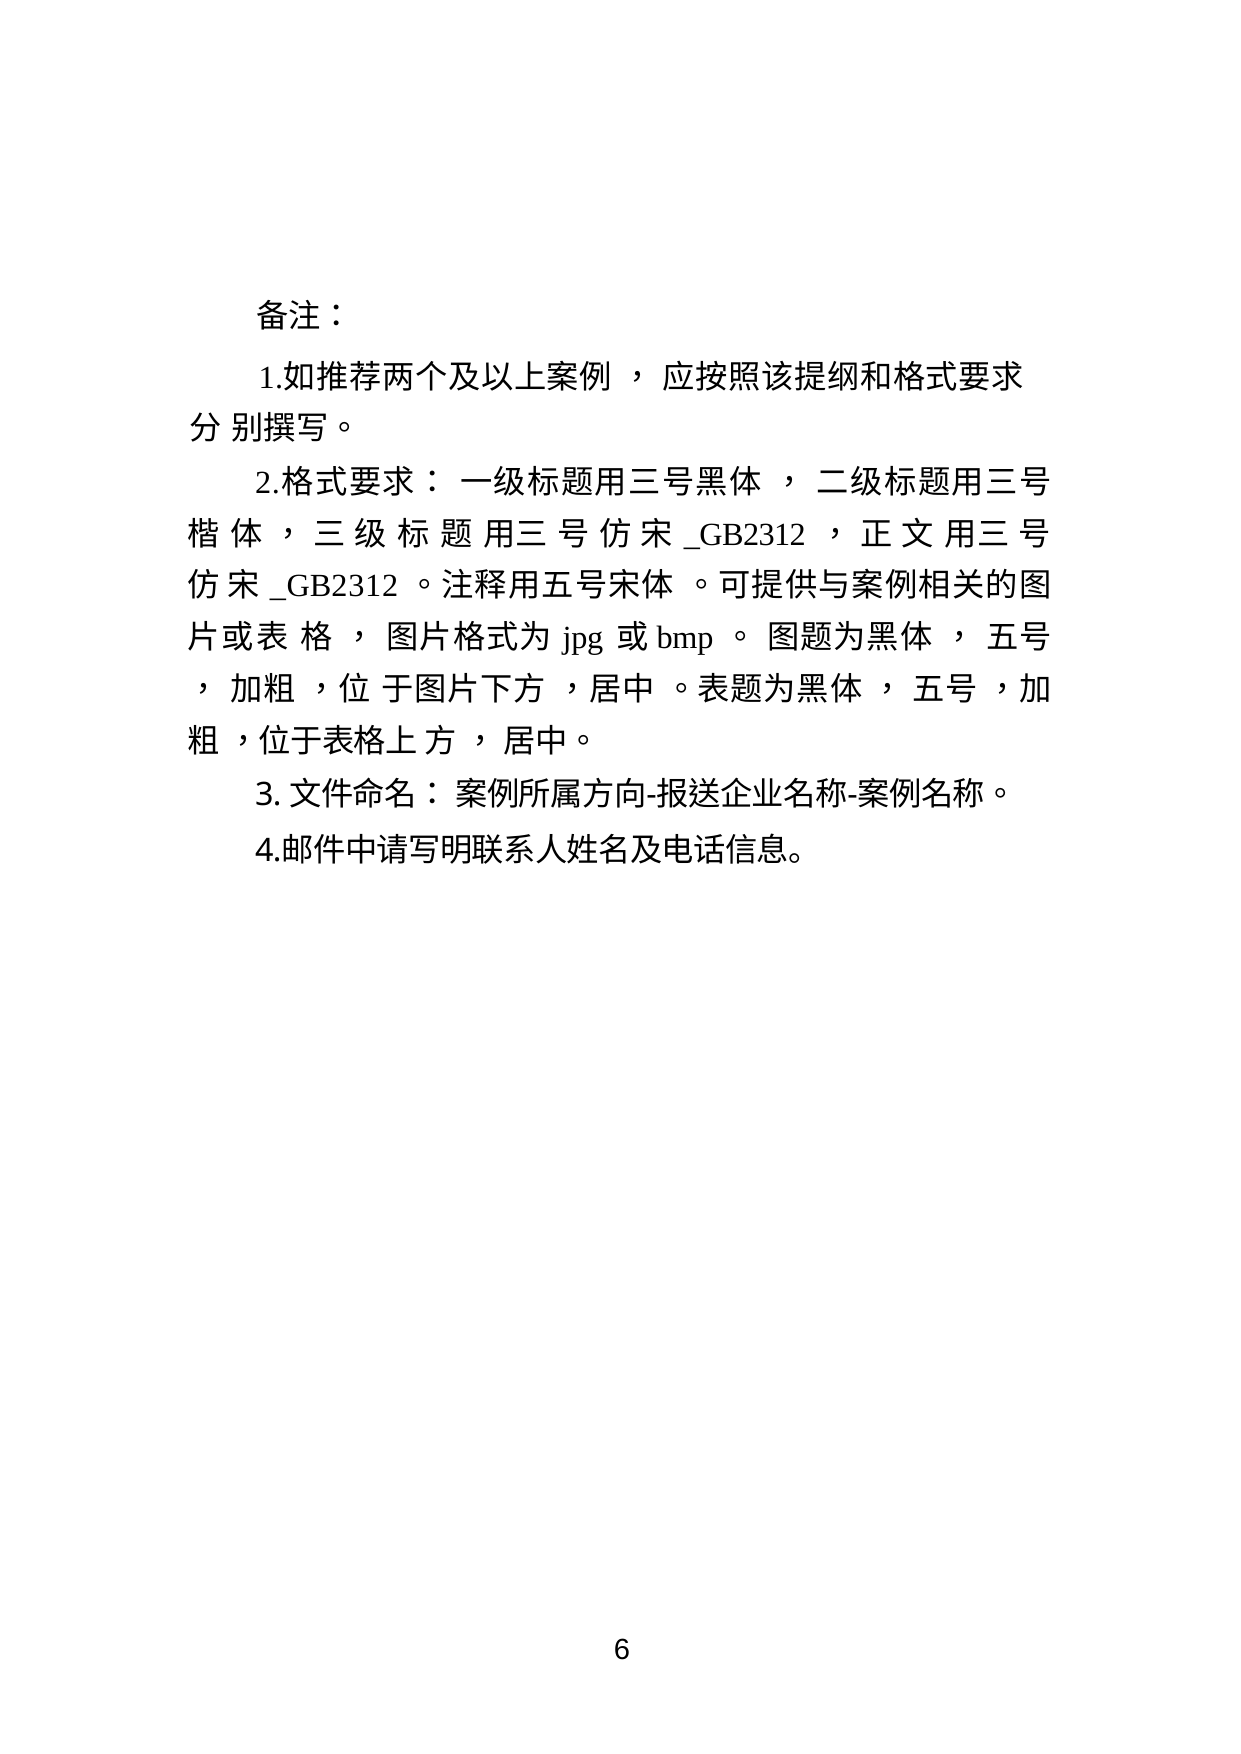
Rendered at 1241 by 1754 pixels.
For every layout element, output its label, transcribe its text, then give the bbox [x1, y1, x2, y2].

text 2.格式要求： 一级标题用三号黑体 ， 二级标题用三号楷 体 ， 三 级 标 题 用三 号 仿 宋 _GB2312 ， 正 文 用三 号 仿 宋 _GB2312 。注释用五号宋体 。可提供与案例相关的图片或表 格 ， 图片格式为 jpg 或bmp 。 图题为黑体 ， 五号 ， 加粗 ，位 于图片下方 ，居中 。表题为黑体 ， 五号 ，加粗 ，位于表格上 方 ， 居中。 [187, 459, 1052, 761]
text 3. 文件命名： 案例所属方向-报送企业名称-案例名称。 [187, 771, 1052, 815]
text 备注： [256, 297, 1054, 335]
text 1.如推荐两个及以上案例 ， 应按照该提纲和格式要求分 别撰写。 [189, 353, 1052, 449]
text 4.邮件中请写明联系人姓名及电话信息。 [187, 824, 1052, 871]
